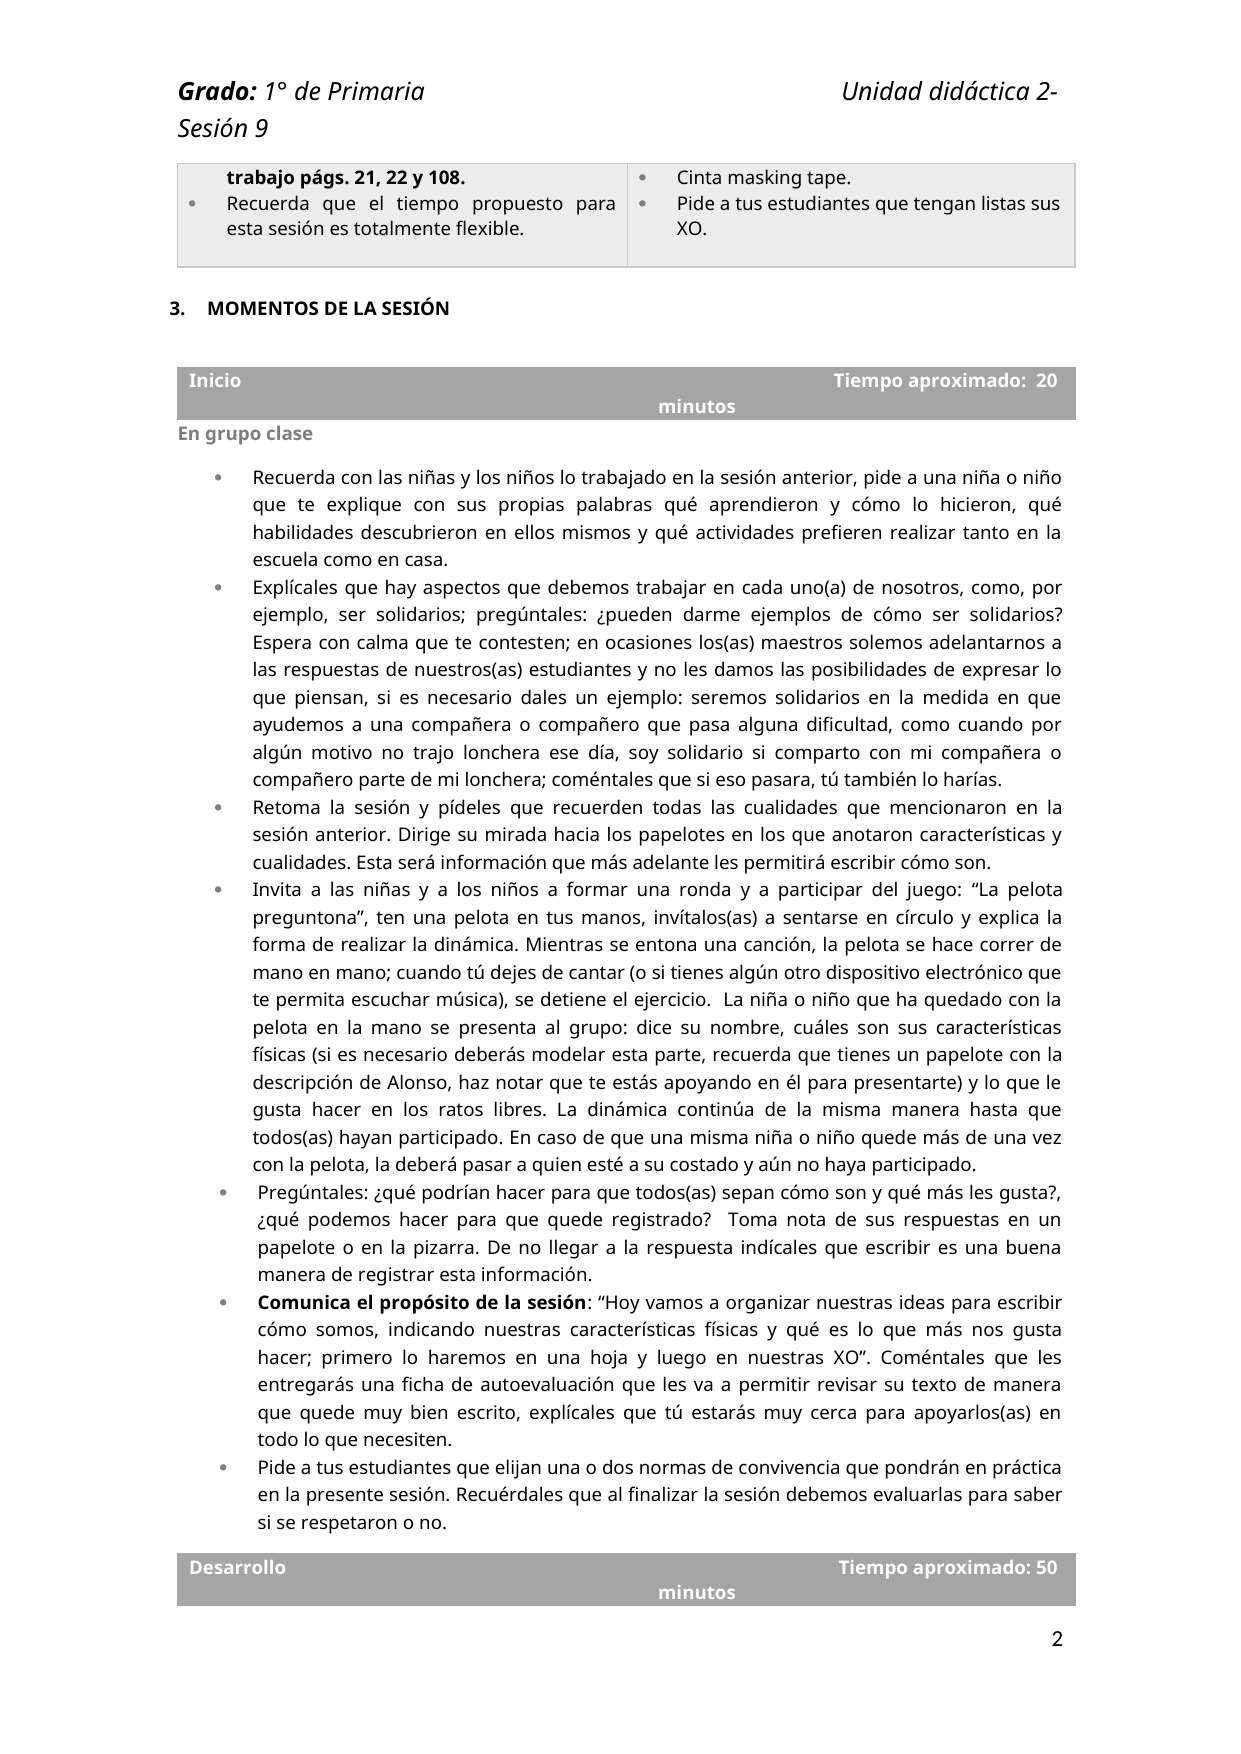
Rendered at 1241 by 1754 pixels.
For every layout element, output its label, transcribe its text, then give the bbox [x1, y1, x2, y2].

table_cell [178, 164, 627, 266]
list Recuerda con las niñas y los niños lo trabajado en la sesión anterior, pide a una niña o niño que te explique con sus propias palabras qué aprendieron y cómo lo hicieron, qué habilidades descubrieron en ellos mismos y qué actividades prefieren realizar tanto en la escuela como en casa. [215, 464, 1063, 572]
list Invita a las niñas y a los niños a formar una ronda y a participar del juego: “La pelota preguntona”, ten una pelota en tus manos, invítalos(as) a sentarse en círculo y explica la forma de realizar la dinámica. Mientras se entona una canción, la pelota se hace correr de mano en mano; cuando tú dejes de cantar (o si tienes algún otro dispositivo electrónico que te permita escuchar música), se detiene el ejercicio. La niña o niño que ha quedado con la pelota en la mano se presenta al grupo: dice su nombre, cuáles son sus características físicas (si es necesario deberás modelar esta parte, recuerda que tienes un papelote con la descripción de Alonso, haz notar que te estás apoyando en él para presentarte) y lo que le gusta hacer en los ratos libres. La dinámica continúa de la misma manera hasta que todos(as) hayan participado. En caso de que una misma niña o niño quede más de una vez con la pelota, la deberá pasar a quien esté a su costado y aún no haya participado. [215, 876, 1063, 1177]
list Explícales que hay aspectos que debemos trabajar en cada uno(a) de nosotros, como, por ejemplo, ser solidarios; pregúntales: ¿pueden darme ejemplos de cómo ser solidarios? Espera con calma que te contesten; en ocasiones los(as) maestros solemos adelantarnos a las respuestas de nuestros(as) estudiantes y no les damos las posibilidades de expresar lo que piensan, si es necesario dales un ejemplo: seremos solidarios en la medida en que ayudemos a una compañera o compañero que pasa alguna dificultad, como cuando por algún motivo no trajo lonchera ese día, soy solidario si comparto con mi compañera o compañero parte de mi lonchera; coméntales que si eso pasara, tú también lo harías. [215, 574, 1063, 792]
list Comunica el propósito de la sesión: “Hoy vamos a organizar nuestras ideas para escribir cómo somos, indicando nuestras características físicas y qué es lo que más nos gusta hacer; primero lo haremos en una hoja y luego en nuestras XO”. Coméntales que les entregarás una ficha de autoevaluación que les va a permitir revisar su texto de manera que quede muy bien escrito, explícales que tú estarás muy cerca para apoyarlos(as) en todo lo que necesiten. [220, 1289, 1063, 1452]
table_header Tiempo aproximado: 50 minutos [647, 1554, 1074, 1605]
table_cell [628, 164, 1074, 266]
table_header Tiempo aproximado: 20 minutos [647, 368, 1074, 419]
table_header Inicio [178, 368, 646, 419]
list Retoma la sesión y pídeles que recuerden todas las cualidades que mencionaron en la sesión anterior. Dirige su mirada hacia los papelotes en los que anotaron características y cualidades. Esta será información que más adelante les permitirá escribir cómo son. [215, 794, 1063, 874]
table_header Desarrollo [178, 1554, 646, 1605]
text En grupo clase [177, 420, 1063, 445]
list Pregúntales: ¿qué podrían hacer para que todos(as) sepan cómo son y qué más les gusta?, ¿qué podemos hacer para que quede registrado? Toma nota de sus respuestas en un papelote o en la pizarra. De no llegar a la respuesta indícales que escribir es una buena manera de registrar esta información. [220, 1179, 1063, 1287]
list MOMENTOS DE LA SESIÓN [169, 295, 1063, 321]
list Pide a tus estudiantes que elijan una o dos normas de convivencia que pondrán en práctica en la presente sesión. Recuérdales que al finalizar la sesión debemos evaluarlas para saber si se respetaron o no. [220, 1454, 1063, 1534]
